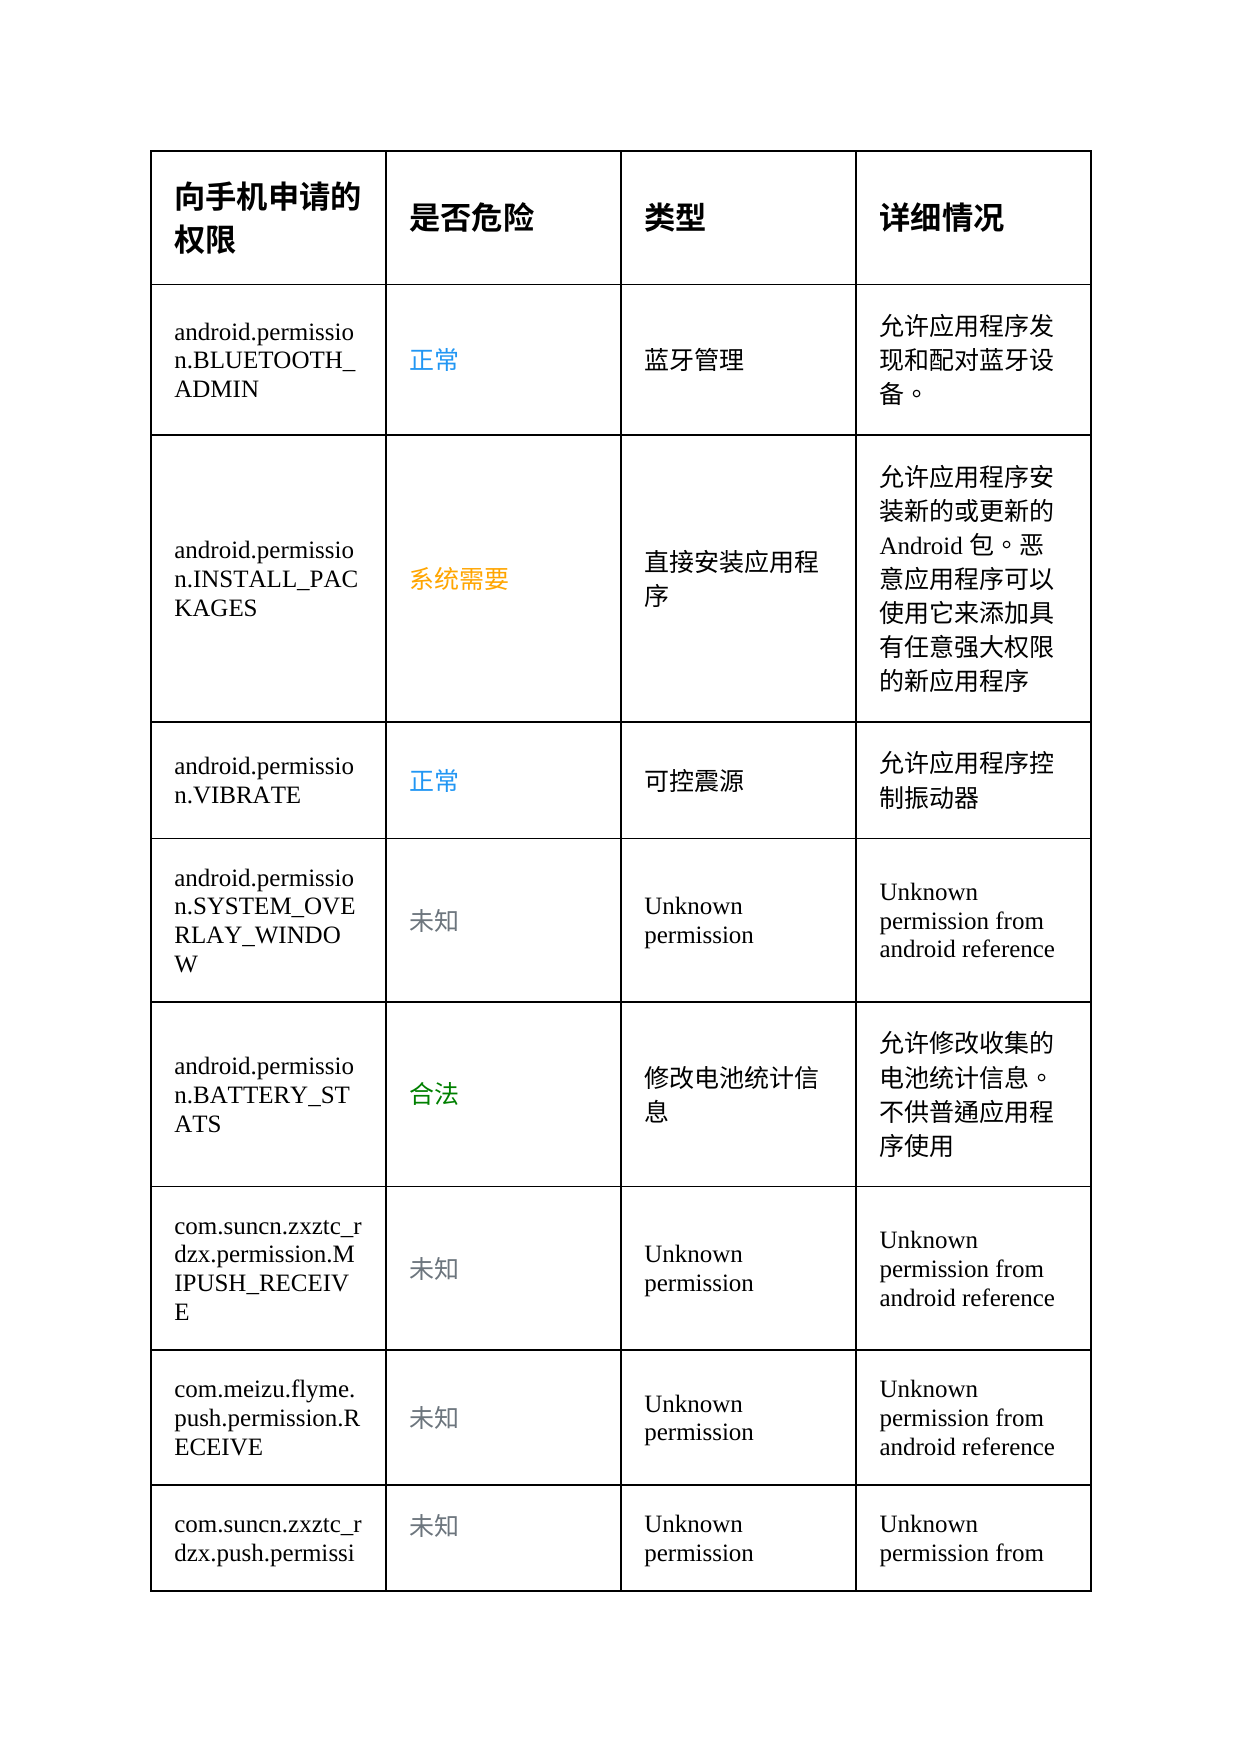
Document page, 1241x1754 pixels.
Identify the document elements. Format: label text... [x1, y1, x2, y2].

table_header 类型 [622, 152, 855, 284]
table_header 是否危险 [387, 152, 620, 284]
table_cell Unknown permission from android reference [857, 1187, 1090, 1349]
table_cell 系统需要 [387, 436, 620, 721]
table_cell 未知 [387, 1486, 620, 1590]
table_cell android.permission.SYSTEM_OVERLAY_WINDOW [152, 839, 385, 1001]
table_cell android.permission.INSTALL_PACKAGES [152, 436, 385, 721]
table_cell 未知 [387, 839, 620, 1001]
table_cell 正常 [387, 723, 620, 838]
table_cell Unknown permission [622, 1351, 855, 1484]
table_cell Unknown permission [622, 839, 855, 1001]
table_cell 允许应用程序控制振动器 [857, 723, 1090, 838]
table_cell 合法 [387, 1003, 620, 1186]
table_cell 修改电池统计信息 [622, 1003, 855, 1186]
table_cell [152, 1486, 385, 1590]
table_cell 未知 [387, 1351, 620, 1484]
table_cell android.permission.BLUETOOTH_ADMIN [152, 285, 385, 434]
table_cell com.suncn.zxztc_rdzx.permission.MIPUSH_RECEIVE [152, 1187, 385, 1349]
table_cell android.permission.VIBRATE [152, 723, 385, 838]
table_cell 允许应用程序安装新的或更新的 Android 包。恶意应用程序可以使用它来添加具有任意强大权限的新应用程序 [857, 436, 1090, 721]
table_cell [857, 1351, 1090, 1484]
table_cell android.permission.BATTERY_STATS [152, 1003, 385, 1186]
table_header 向手机申请的权限 [152, 152, 385, 284]
table_cell 允许应用程序发现和配对蓝牙设备。 [857, 285, 1090, 434]
table_cell 未知 [387, 1187, 620, 1349]
table_cell 允许修改收集的电池统计信息。不供普通应用程序使用 [857, 1003, 1090, 1186]
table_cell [857, 1486, 1090, 1590]
table_cell Unknown permission from android reference [857, 839, 1090, 1001]
table_cell com.meizu.flyme.push.permission.RECEIVE [152, 1351, 385, 1484]
table_cell Unknown permission [622, 1187, 855, 1349]
table_cell Unknown permission [622, 1486, 855, 1590]
table_cell 正常 [387, 285, 620, 434]
table_cell 蓝牙管理 [622, 285, 855, 434]
table_cell 直接安装应用程序 [622, 436, 855, 721]
table_cell 可控震源 [622, 723, 855, 838]
table_header 详细情况 [857, 152, 1090, 284]
